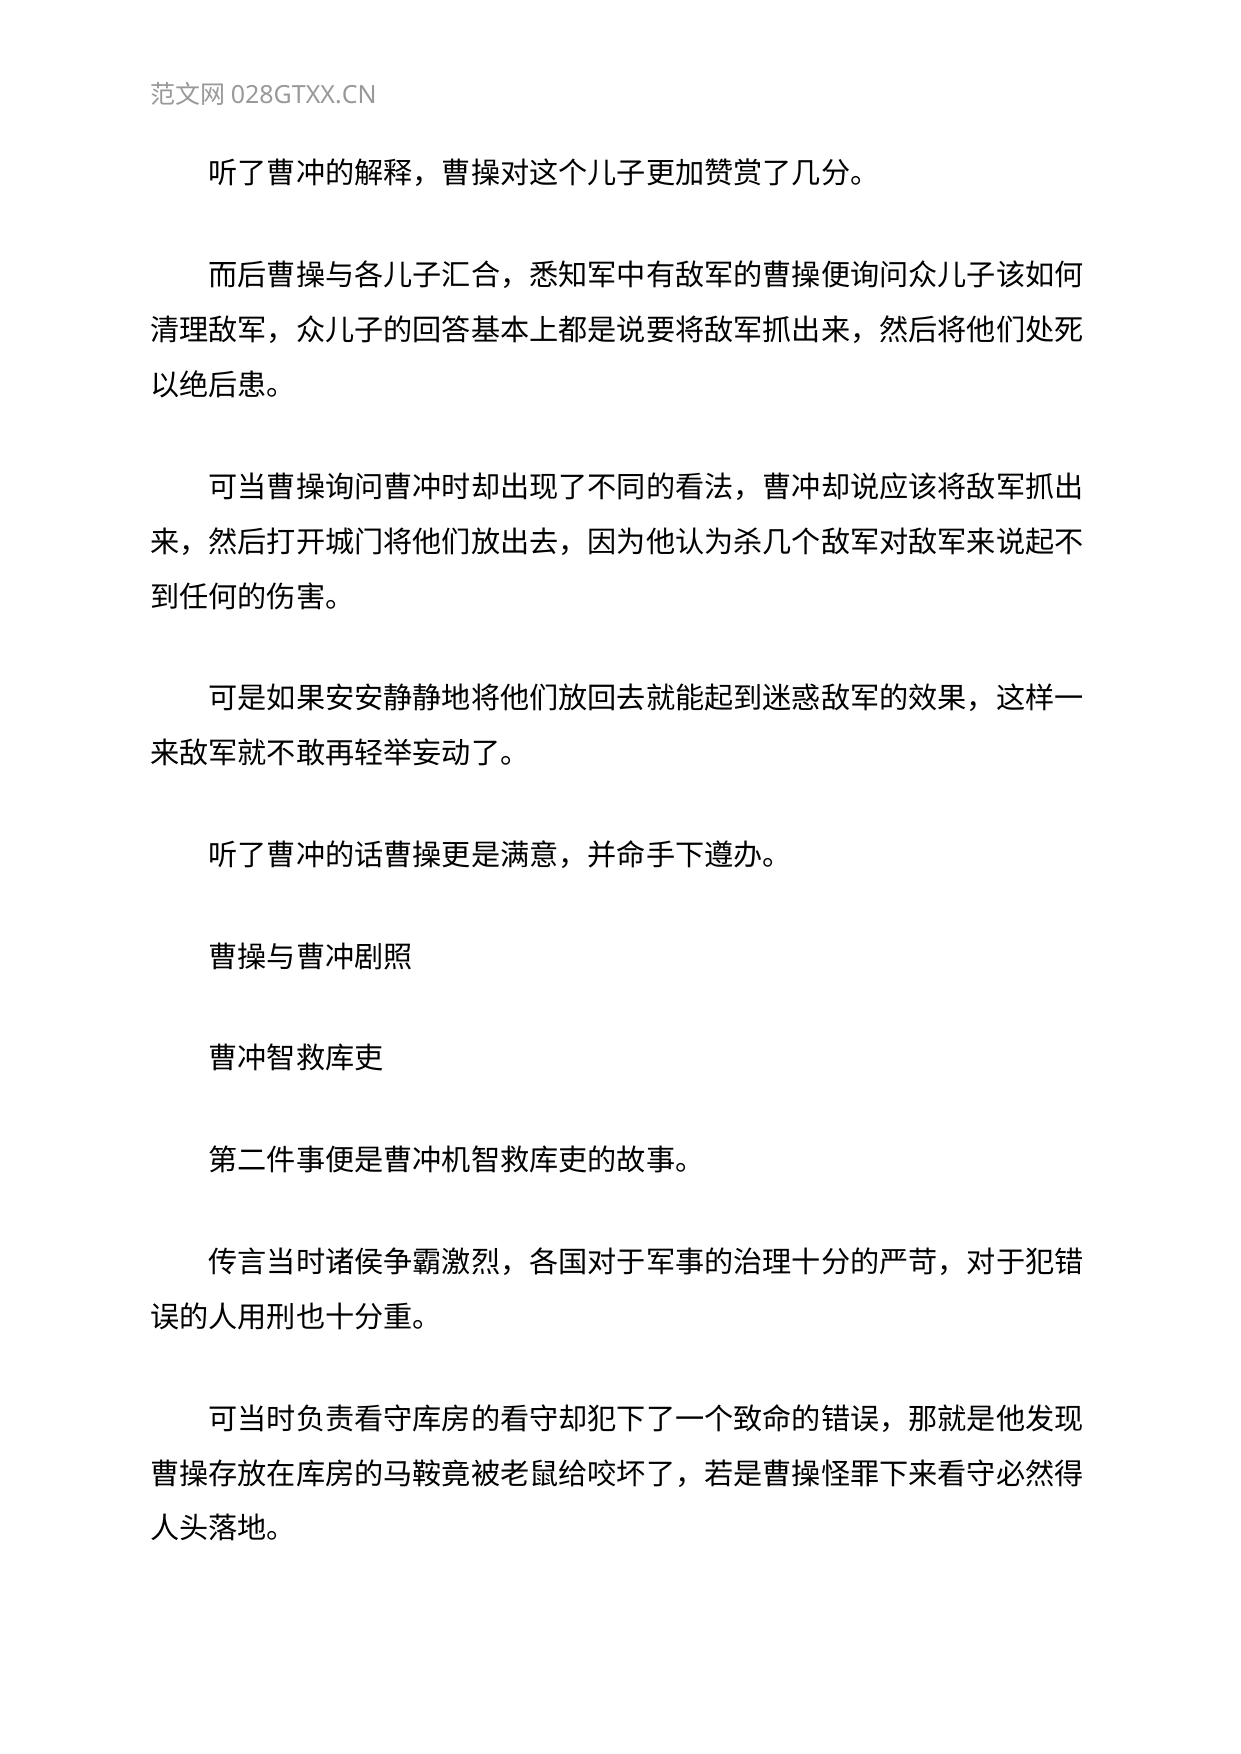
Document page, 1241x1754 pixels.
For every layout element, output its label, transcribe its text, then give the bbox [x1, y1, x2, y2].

text 可当时负责看守库房的看守却犯下了一个致命的错误，那就是他发现曹操存放在库房的马鞍竟被老鼠给咬坏了，若是曹操怪罪下来看守必然得人头落地。 [150, 1395, 1090, 1547]
text 传言当时诸侯争霸激烈，各国对于军事的治理十分的严苛，对于犯错误的人用刑也十分重。 [150, 1239, 1090, 1336]
text 可当曹操询问曹冲时却出现了不同的看法，曹冲却说应该将敌军抓出来，然后打开城门将他们放出去，因为他认为杀几个敌军对敌军来说起不到任何的伤害。 [150, 463, 1090, 615]
text 可是如果安安静静地将他们放回去就能起到迷惑敌军的效果，这样一来敌军就不敢再轻举妄动了。 [150, 675, 1090, 772]
text 听了曹冲的解释，曹操对这个儿子更加赞赏了几分。 [150, 150, 1090, 192]
text 听了曹冲的话曹操更是满意，并命手下遵办。 [150, 832, 1090, 874]
text 而后曹操与各儿子汇合，悉知军中有敌军的曹操便询问众儿子该如何清理敌军，众儿子的回答基本上都是说要将敌军抓出来，然后将他们处死以绝后患。 [150, 252, 1090, 404]
text 曹冲智救库吏 [150, 1035, 1090, 1077]
text 第二件事便是曹冲机智救库吏的故事。 [150, 1137, 1090, 1179]
text 曹操与曹冲剧照 [150, 933, 1090, 976]
